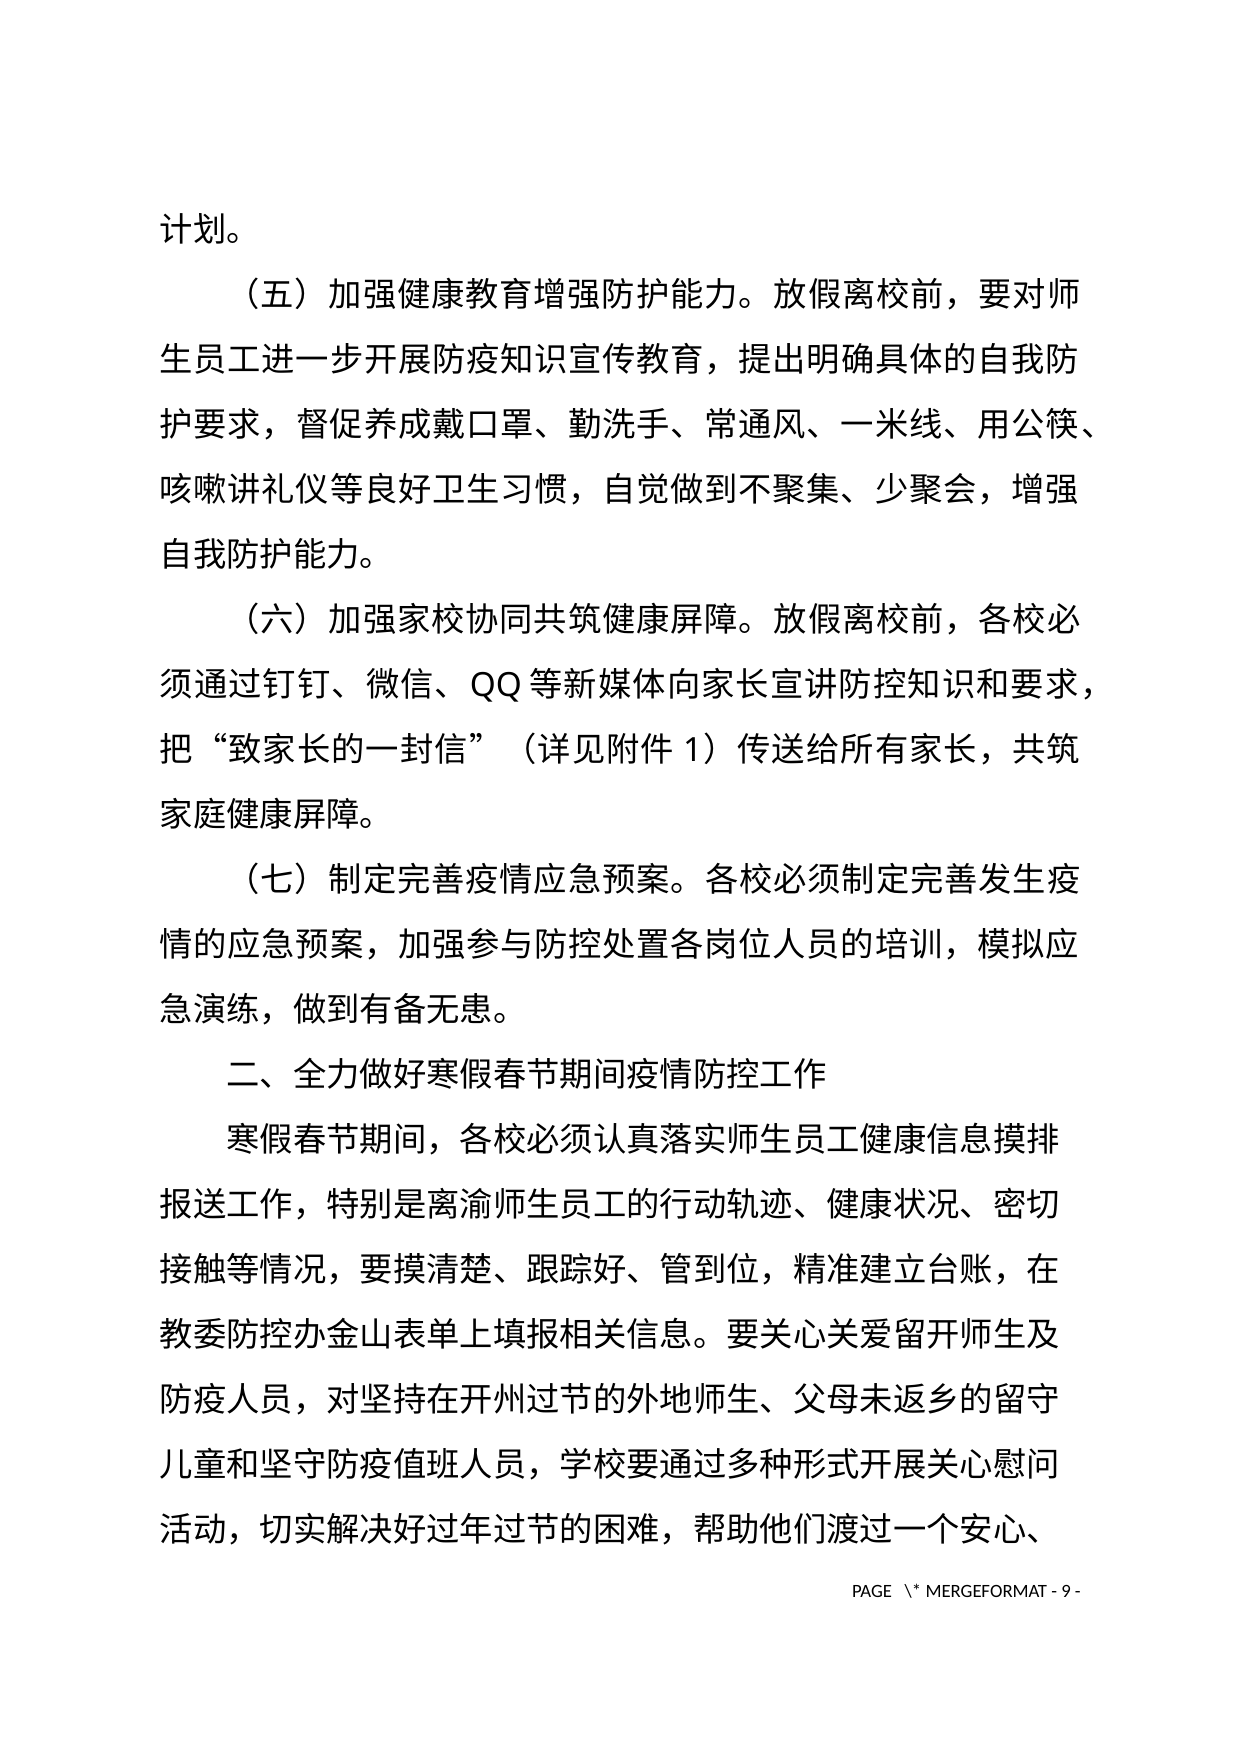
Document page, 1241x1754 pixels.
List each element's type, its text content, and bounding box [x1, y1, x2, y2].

text 二、全力做好寒假春节期间疫情防控工作 [159, 1039, 1081, 1104]
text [159, 1104, 1081, 1559]
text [159, 194, 1081, 259]
text （五）加强健康教育增强防护能力。放假离校前，要对师生员工进一步开展防疫知识宣传教育，提出明确具体的自我防护要求，督促养成戴口罩、勤洗手、常通风、一米线、用公筷、咳嗽讲礼仪等良好卫生习惯，自觉做到不聚集、少聚会，增强自我防护能力。 [159, 259, 1081, 584]
text （七）制定完善疫情应急预案。各校必须制定完善发生疫情的应急预案，加强参与防控处置各岗位人员的培训，模拟应急演练，做到有备无患。 [159, 844, 1081, 1039]
text （六）加强家校协同共筑健康屏障。放假离校前，各校必须通过钉钉、微信、QQ等新媒体向家长宣讲防控知识和要求，把“致家长的一封信”（详见附件1）传送给所有家长，共筑家庭健康屏障。 [159, 584, 1081, 844]
